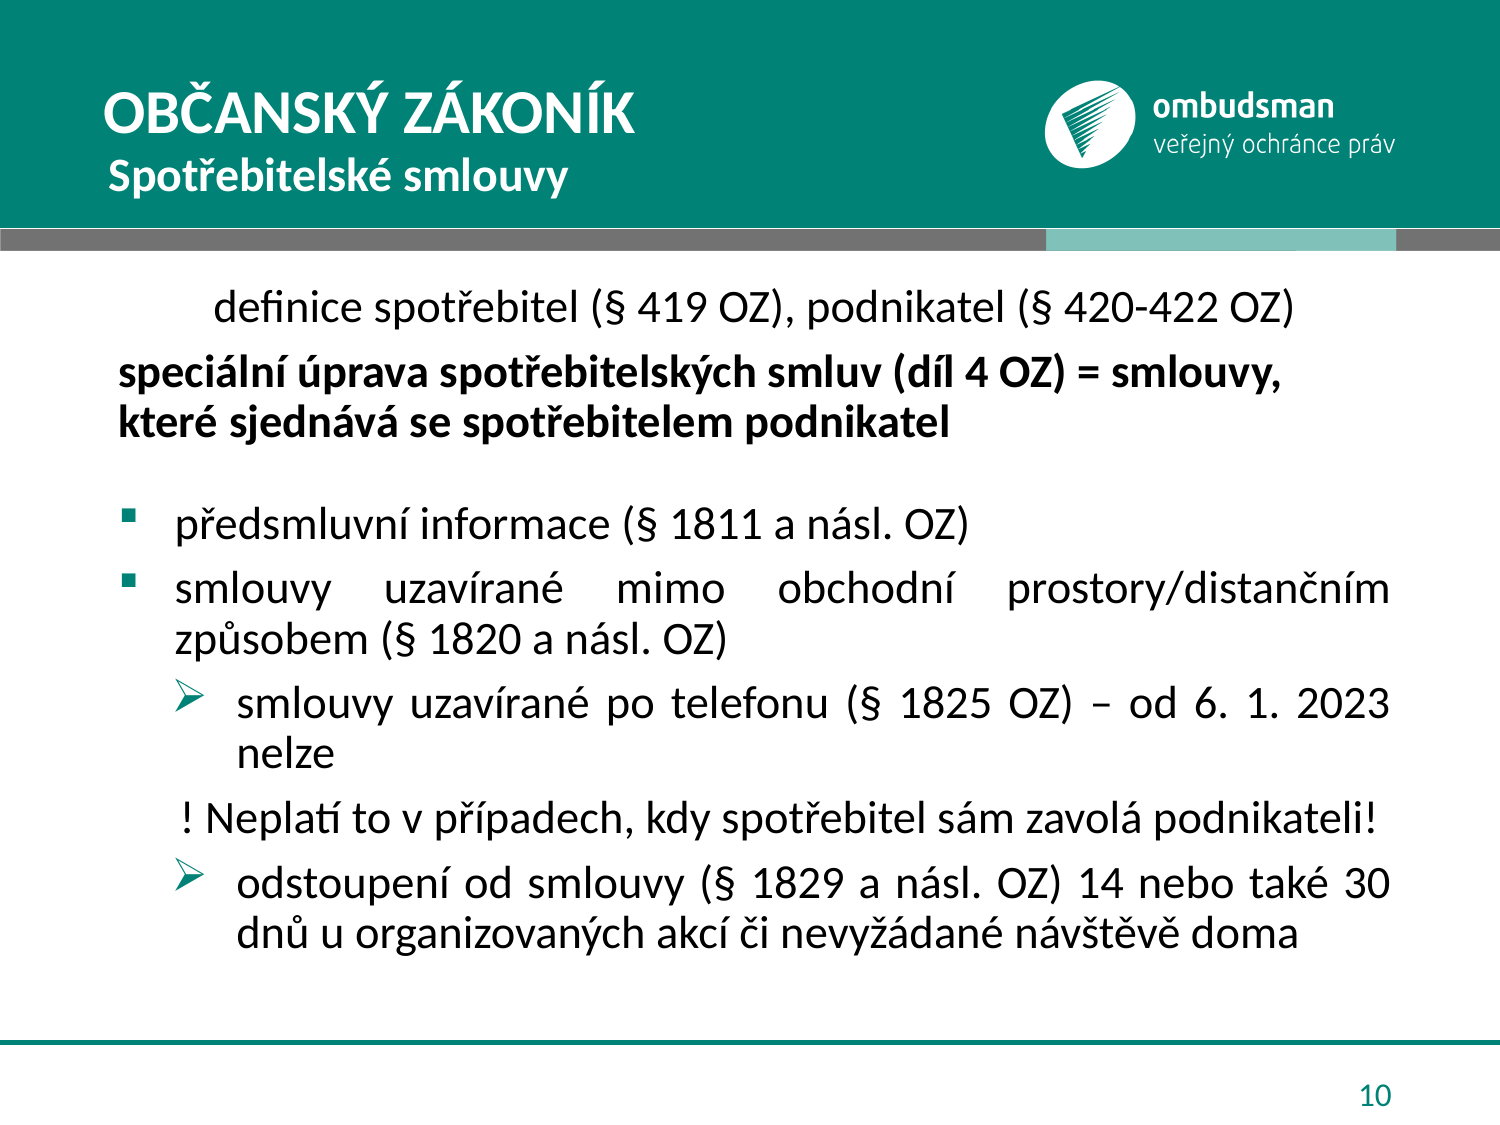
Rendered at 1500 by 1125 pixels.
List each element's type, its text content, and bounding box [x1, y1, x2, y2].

picture [0, 229, 1500, 251]
list definice spotřebitel (§ 419 OZ), podnikatel (§ 420-422 OZ) speciální úprava spotřebitelských smluv (díl 4 OZ) = smlouvy, které sjednává se spotřebitelem podnikatel předsmluvní informace (§ 1811 a násl. OZ) smlouvy uzavírané mimo obchodní prostory/distančním způsobem (§ 1820 a násl. OZ) smlouvy uzavírané po telefonu (§ 1825 OZ) – od 6. 1. 2023 nelze ! Neplatí to v případech, kdy spotřebitel sám zavolá podnikateli! odstoupení od smlouvy (§ 1829 a násl. OZ) 14 nebo také 30 dnů u organizovaných akcí či nevyžádané návštěvě doma [103, 274, 1407, 976]
title Občanský zákoník [0, 0, 1500, 228]
list Spotřebitelské smlouvy [93, 142, 992, 210]
